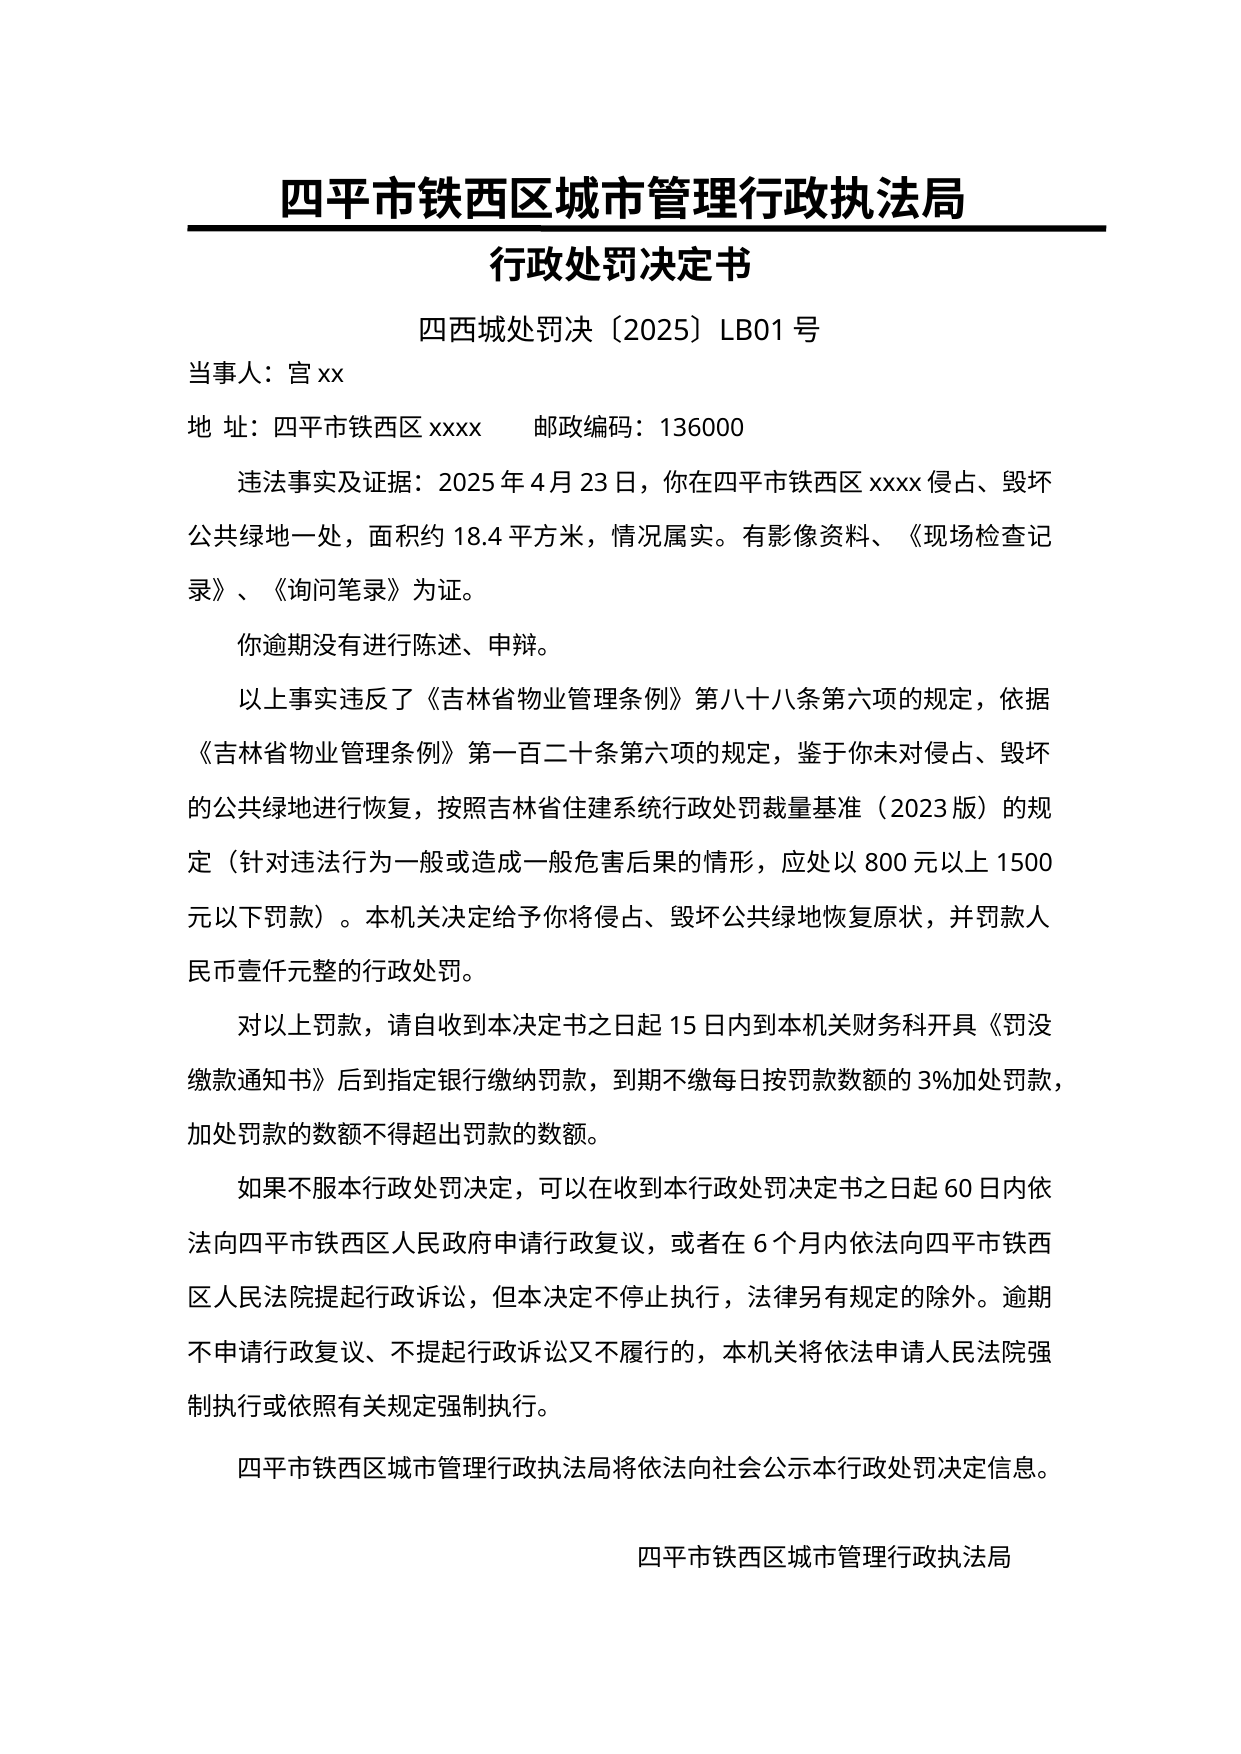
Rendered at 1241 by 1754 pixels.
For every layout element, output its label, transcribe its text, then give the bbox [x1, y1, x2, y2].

text 如果不服本行政处罚决定，可以在收到本行政处罚决定书之日起60日内依法向四平市铁西区人民政府申请行政复议，或者在6个月内依法向四平市铁西区人民法院提起行政诉讼，但本决定不停止执行，法律另有规定的除外。逾期不申请行政复议、不提起行政诉讼又不履行的，本机关将依法申请人民法院强制执行或依照有关规定强制执行。 [187, 1169, 1053, 1423]
text 违法事实及证据：2025年4月23日，你在四平市铁西区xxxx侵占、毁坏公共绿地一处，面积约18.4平方米，情况属实。有影像资料、《现场检查记录》、《询问笔录》为证。 [187, 462, 1053, 607]
text 四西城处罚决〔2025〕LB01号 [187, 291, 1053, 353]
text 四平市铁西区城市管理行政执法局 [187, 1538, 1053, 1574]
text 行政处罚决定书 [187, 232, 1053, 291]
text 以上事实违反了《吉林省物业管理条例》第八十八条第六项的规定，依据《吉林省物业管理条例》第一百二十条第六项的规定，鉴于你未对侵占、毁坏的公共绿地进行恢复，按照吉林省住建系统行政处罚裁量基准（2023版）的规定（针对违法行为一般或造成一般危害后果的情形，应处以800元以上1500元以下罚款）。本机关决定给予你将侵占、毁坏公共绿地恢复原状，并罚款人民币壹仟元整的行政处罚。 [187, 679, 1053, 988]
text 你逾期没有进行陈述、申辩。 [187, 625, 1053, 661]
text 对以上罚款，请自收到本决定书之日起15日内到本机关财务科开具《罚没缴款通知书》后到指定银行缴纳罚款，到期不缴每日按罚款数额的3%加处罚款，加处罚款的数额不得超出罚款的数额。 [187, 1006, 1053, 1151]
text 四平市铁西区城市管理行政执法局 [187, 162, 1053, 225]
text 地 址：四平市铁西区xxxx 邮政编码：136000 [187, 408, 1053, 444]
text 四平市铁西区城市管理行政执法局将依法向社会公示本行政处罚决定信息。 [187, 1441, 1053, 1487]
text 当事人：宫xx [187, 353, 1053, 389]
